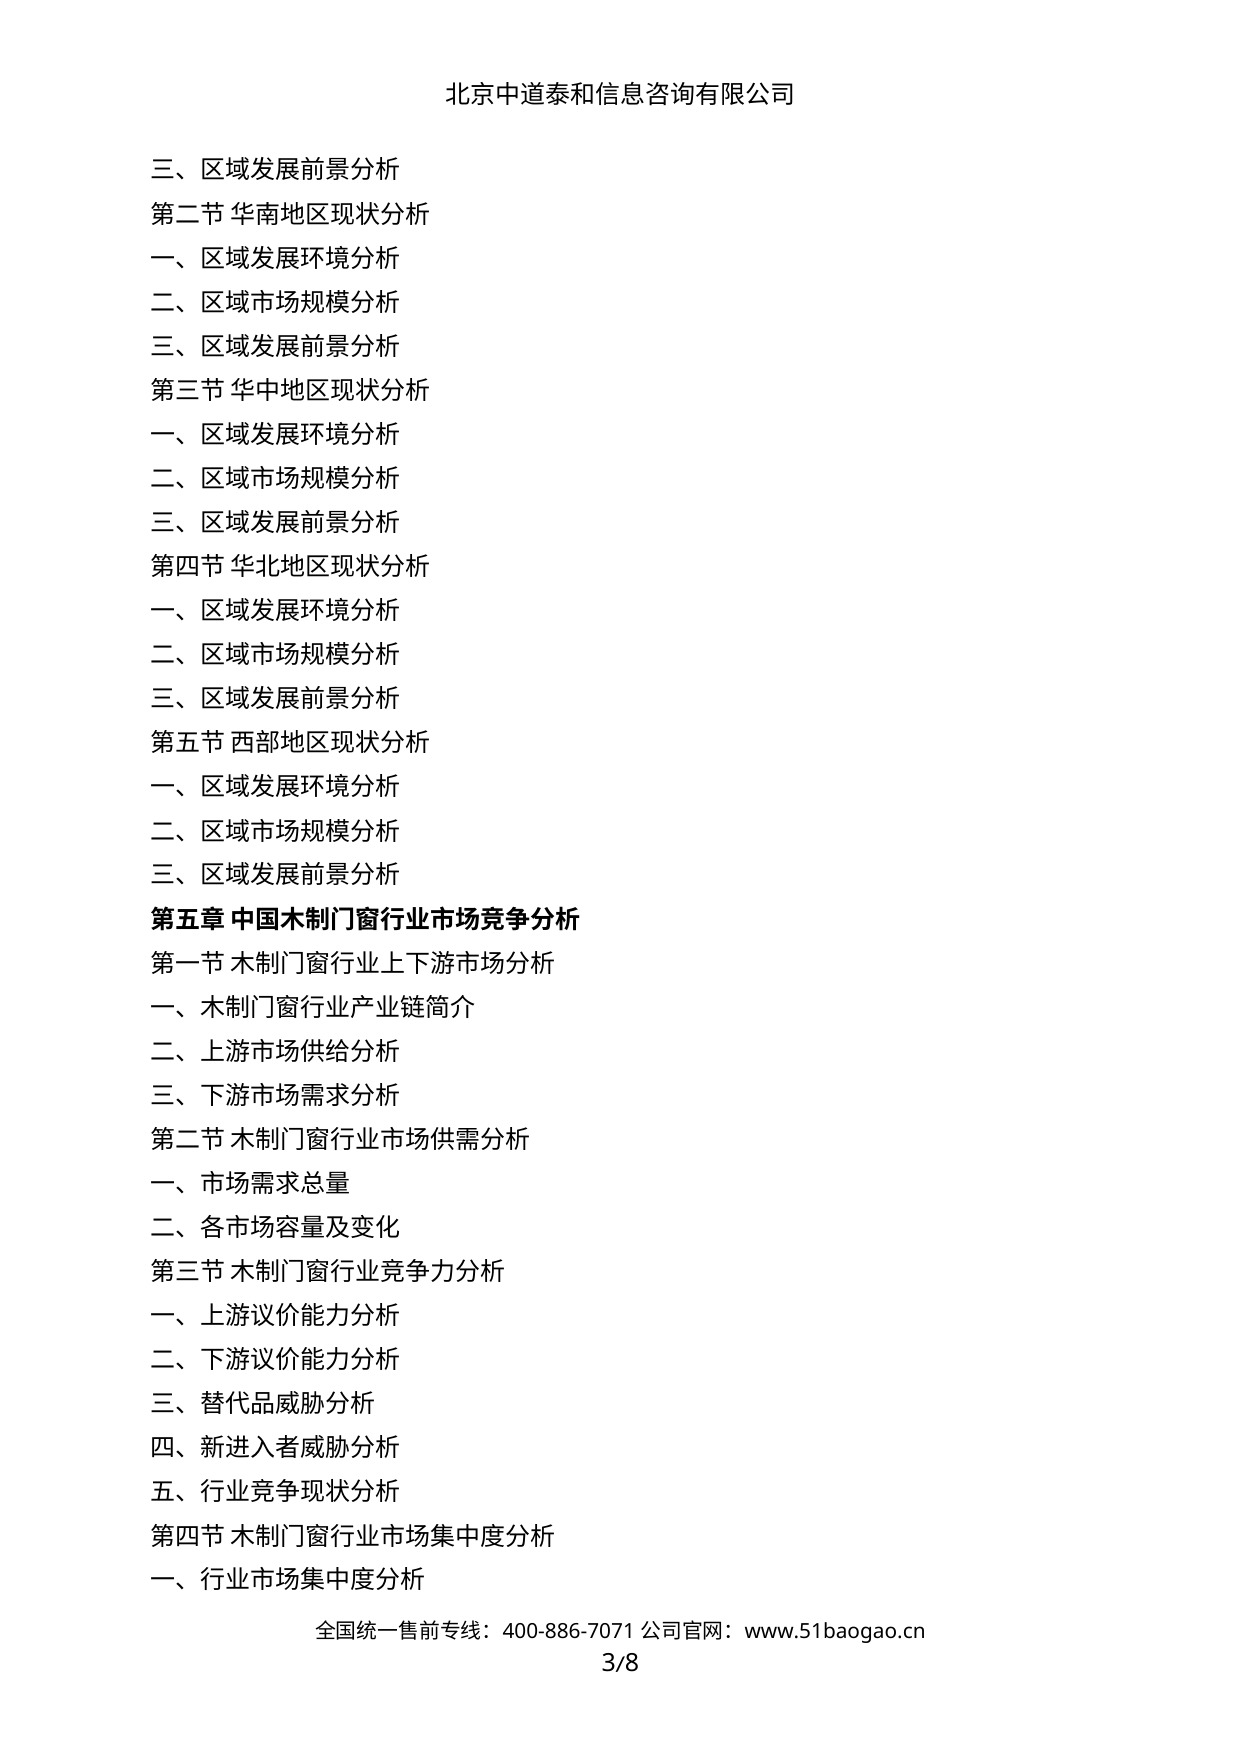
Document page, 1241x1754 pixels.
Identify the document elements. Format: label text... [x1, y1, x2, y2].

text 三、区域发展前景分析 [150, 150, 1090, 186]
text 一、木制门窗行业产业链简介 [150, 987, 1090, 1023]
text 三、区域发展前景分析 [150, 679, 1090, 715]
text 第四节 木制门窗行业市场集中度分析 [150, 1516, 1090, 1552]
text 二、下游议价能力分析 [150, 1340, 1090, 1376]
text 五、行业竞争现状分析 [150, 1472, 1090, 1508]
text 一、行业市场集中度分析 [150, 1560, 1090, 1596]
text 三、区域发展前景分析 [150, 855, 1090, 891]
text 三、替代品威胁分析 [150, 1384, 1090, 1420]
text 四、新进入者威胁分析 [150, 1428, 1090, 1464]
text 二、区域市场规模分析 [150, 282, 1090, 318]
text 第二节 华南地区现状分析 [150, 194, 1090, 230]
text 三、区域发展前景分析 [150, 326, 1090, 362]
text 第四节 华北地区现状分析 [150, 547, 1090, 583]
text 一、区域发展环境分析 [150, 591, 1090, 627]
text 二、区域市场规模分析 [150, 811, 1090, 847]
text 二、区域市场规模分析 [150, 635, 1090, 671]
text 第二节 木制门窗行业市场供需分析 [150, 1119, 1090, 1156]
text 三、下游市场需求分析 [150, 1075, 1090, 1112]
text 三、区域发展前景分析 [150, 502, 1090, 539]
text 第五章 中国木制门窗行业市场竞争分析 [150, 899, 1090, 935]
text 一、区域发展环境分析 [150, 767, 1090, 803]
text 二、上游市场供给分析 [150, 1031, 1090, 1067]
text 一、区域发展环境分析 [150, 238, 1090, 274]
text 二、区域市场规模分析 [150, 458, 1090, 495]
text 第三节 华中地区现状分析 [150, 370, 1090, 407]
text 第三节 木制门窗行业竞争力分析 [150, 1252, 1090, 1288]
text 一、区域发展环境分析 [150, 414, 1090, 451]
text 第五节 西部地区现状分析 [150, 723, 1090, 759]
text 一、市场需求总量 [150, 1163, 1090, 1200]
text 一、上游议价能力分析 [150, 1296, 1090, 1332]
text 二、各市场容量及变化 [150, 1207, 1090, 1244]
text 第一节 木制门窗行业上下游市场分析 [150, 943, 1090, 979]
